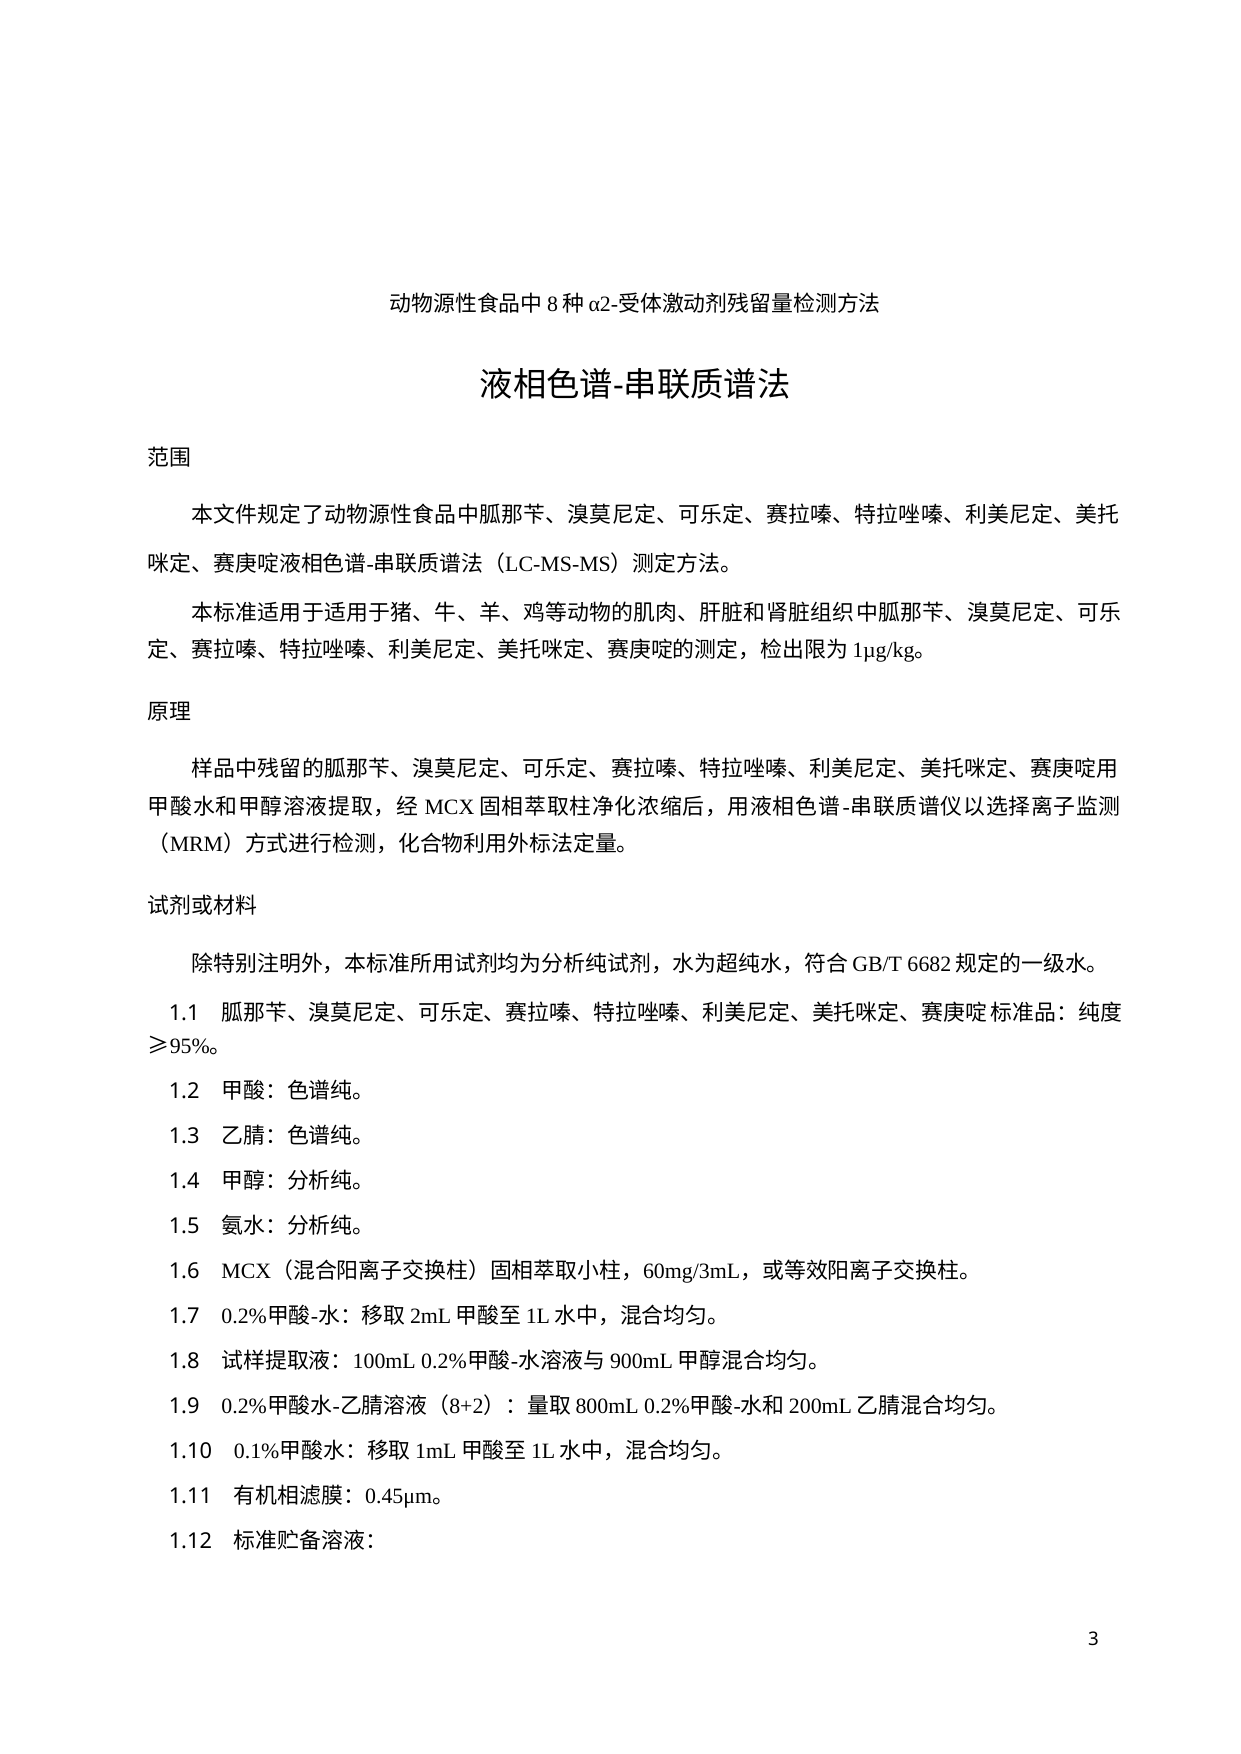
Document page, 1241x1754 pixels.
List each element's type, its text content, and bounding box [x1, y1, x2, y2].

text 乙腈：色谱纯。 [148, 1117, 1122, 1150]
text 甲酸：色谱纯。 [148, 1072, 1122, 1105]
text 本文件规定了动物源性食品中胍那苄、溴莫尼定、可乐定、赛拉嗪、特拉唑嗪、利美尼定、美托咪定、赛庚啶液相色谱-串联质谱法（LC-MS-MS）测定方法。 [148, 497, 1122, 578]
text 试剂或材料 [148, 888, 1122, 920]
text 试样提取液：100mL 0.2%甲酸-水溶液与900mL甲醇混合均匀。 [148, 1342, 1122, 1375]
text 0.2%甲酸-水：移取2mL甲酸至1L水中，混合均匀。 [148, 1297, 1122, 1330]
text 样品中残留的胍那苄、溴莫尼定、可乐定、赛拉嗪、特拉唑嗪、利美尼定、美托咪定、赛庚啶用甲酸水和甲醇溶液提取，经MCX固相萃取柱净化浓缩后，用液相色谱-串联质谱仪以选择离子监测（MRM）方式进行检测，化合物利用外标法定量。 [148, 751, 1122, 858]
text 0.2%甲酸水-乙腈溶液（8+2）：量取800mL 0.2%甲酸-水和200mL乙腈混合均匀。 [148, 1387, 1122, 1420]
text MCX（混合阳离子交换柱）固相萃取小柱，60mg/3mL，或等效阳离子交换柱。 [148, 1252, 1122, 1285]
text 甲醇：分析纯。 [148, 1162, 1122, 1195]
text 范围 [148, 439, 1122, 472]
text 胍那苄、溴莫尼定、可乐定、赛拉嗪、特拉唑嗪、利美尼定、美托咪定、赛庚啶标准品：纯度≥95%。 [148, 995, 1122, 1060]
text 本标准适用于适用于猪、牛、羊、鸡等动物的肌肉、肝脏和肾脏组织中胍那苄、溴莫尼定、可乐定、赛拉嗪、特拉唑嗪、利美尼定、美托咪定、赛庚啶的测定，检出限为1µg/kg。 [148, 594, 1122, 664]
text 有机相滤膜：0.45μm。 [148, 1477, 1122, 1510]
text 0.1%甲酸水：移取1mL甲酸至1L水中，混合均匀。 [148, 1432, 1122, 1465]
text 原理 [148, 693, 1122, 726]
text 氨水：分析纯。 [148, 1207, 1122, 1240]
text 标准贮备溶液： [148, 1522, 1122, 1555]
text 除特别注明外，本标准所用试剂均为分析纯试剂，水为超纯水，符合GB/T 6682规定的一级水。 [148, 945, 1122, 978]
